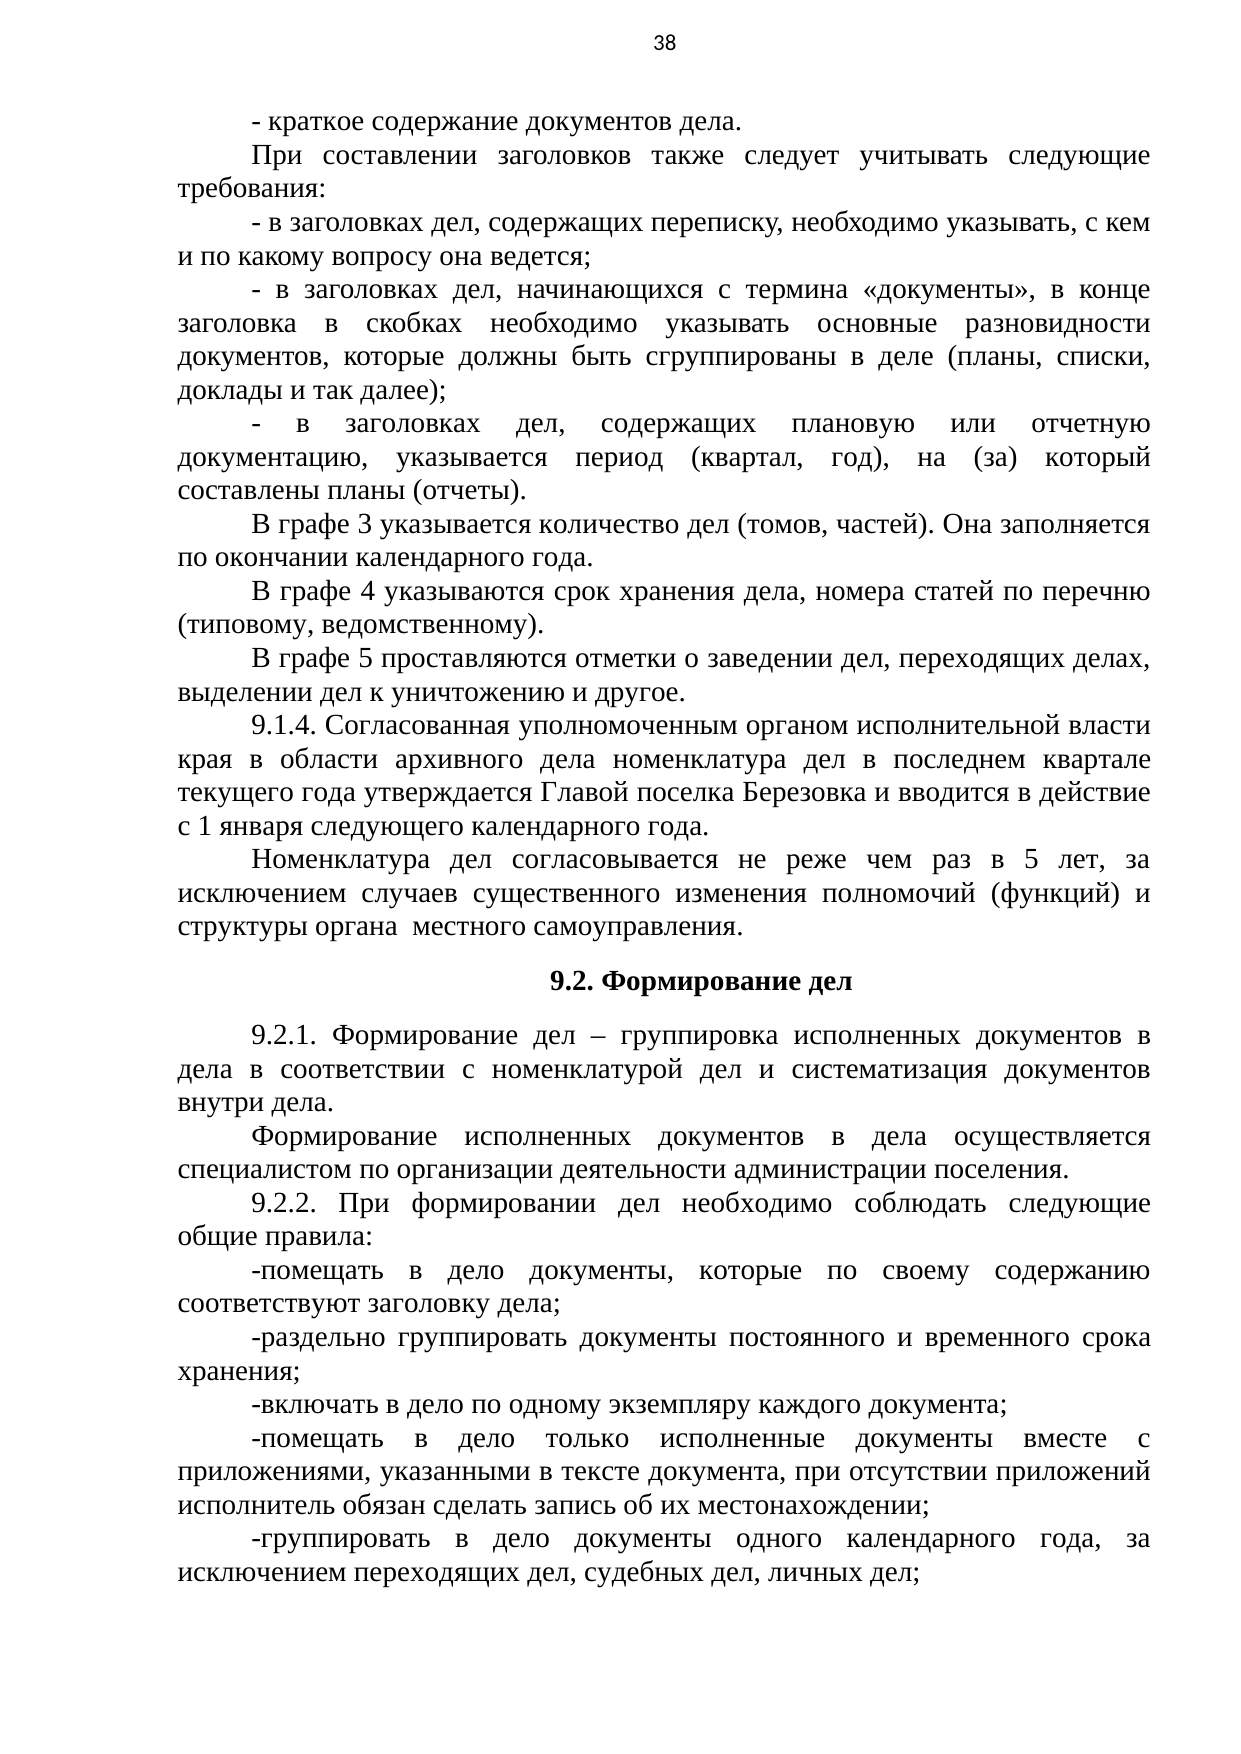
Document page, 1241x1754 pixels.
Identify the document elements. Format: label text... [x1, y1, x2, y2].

text В графе 4 указываются срок хранения дела, номера статей по перечню (типовому, ведомственному). [177, 573, 1152, 640]
text - в заголовках дел, содержащих переписку, необходимо указывать, с кем и по какому вопросу она ведется; [177, 204, 1152, 271]
text В графе 3 указывается количество дел (томов, частей). Она заполняется по окончании календарного года. [177, 506, 1152, 573]
text Номенклатура дел согласовывается не реже чем раз в 5 лет, за исключением случаев существенного изменения полномочий (функций) и структуры органа местного самоуправления. [177, 841, 1152, 942]
text В графе 5 проставляются отметки о заведении дел, переходящих делах, выделении дел к уничтожению и другое. [177, 640, 1152, 707]
text Формирование исполненных документов в дела осуществляется специалистом по организации деятельности администрации поселения. [177, 1118, 1152, 1185]
text 9.1.4. Согласованная уполномоченным органом исполнительной власти края в области архивного дела номенклатура дел в последнем квартале текущего года утверждается Главой поселка Березовка и вводится в действие с 1 января следующего календарного года. [177, 707, 1152, 841]
text -помещать в дело документы, которые по своему содержанию соответствуют заголовку дела; [177, 1252, 1152, 1319]
text -группировать в дело документы одного календарного года, за исключением переходящих дел, судебных дел, личных дел; [177, 1520, 1152, 1587]
text -помещать в дело только исполненные документы вместе с приложениями, указанными в тексте документа, при отсутствии приложений исполнитель обязан сделать запись об их местонахождении; [177, 1420, 1152, 1520]
text - в заголовках дел, содержащих плановую или отчетную документацию, указывается период (квартал, год), на (за) который составлены планы (отчеты). [177, 405, 1152, 506]
text 9.2.1. Формирование дел – группировка исполненных документов в дела в соответствии с номенклатурой дел и систематизация документов внутри дела. [177, 1017, 1152, 1118]
text -включать в дело по одному экземпляру каждого документа; [177, 1386, 1152, 1420]
text - в заголовках дел, начинающихся с термина «документы», в конце заголовка в скобках необходимо указывать основные разновидности документов, которые должны быть сгруппированы в деле (планы, списки, доклады и так далее); [177, 271, 1152, 405]
text При составлении заголовков также следует учитывать следующие требования: [177, 137, 1152, 204]
text 9.2.2. При формировании дел необходимо соблюдать следующие общие правила: [177, 1185, 1152, 1252]
text -раздельно группировать документы постоянного и временного срока хранения; [177, 1319, 1152, 1386]
text - краткое содержание документов дела. [177, 103, 1152, 137]
text 9.2. Формирование дел [177, 963, 1152, 996]
